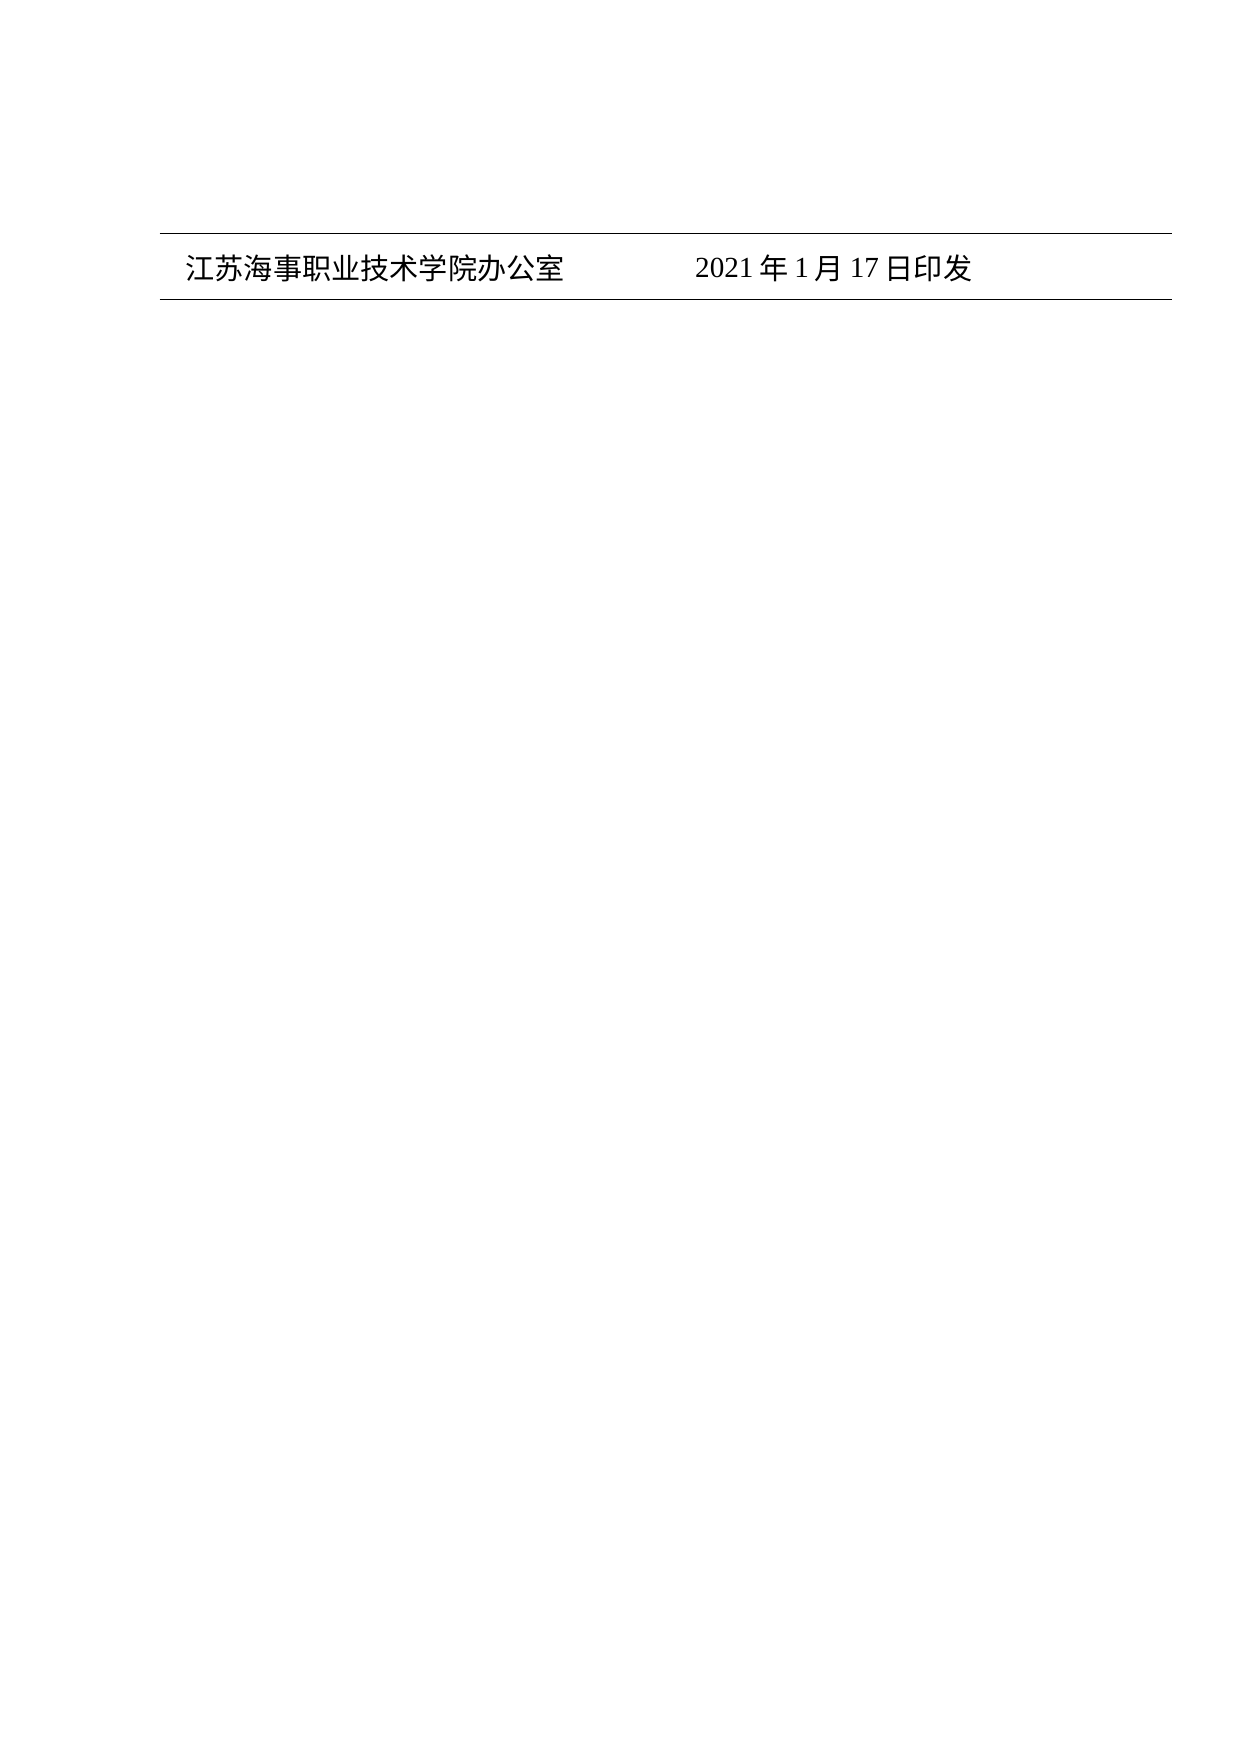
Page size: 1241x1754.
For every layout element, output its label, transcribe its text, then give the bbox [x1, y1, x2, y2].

table_header 江苏海事职业技术学院办公室 2021年1月17日印发 [160, 234, 1172, 299]
